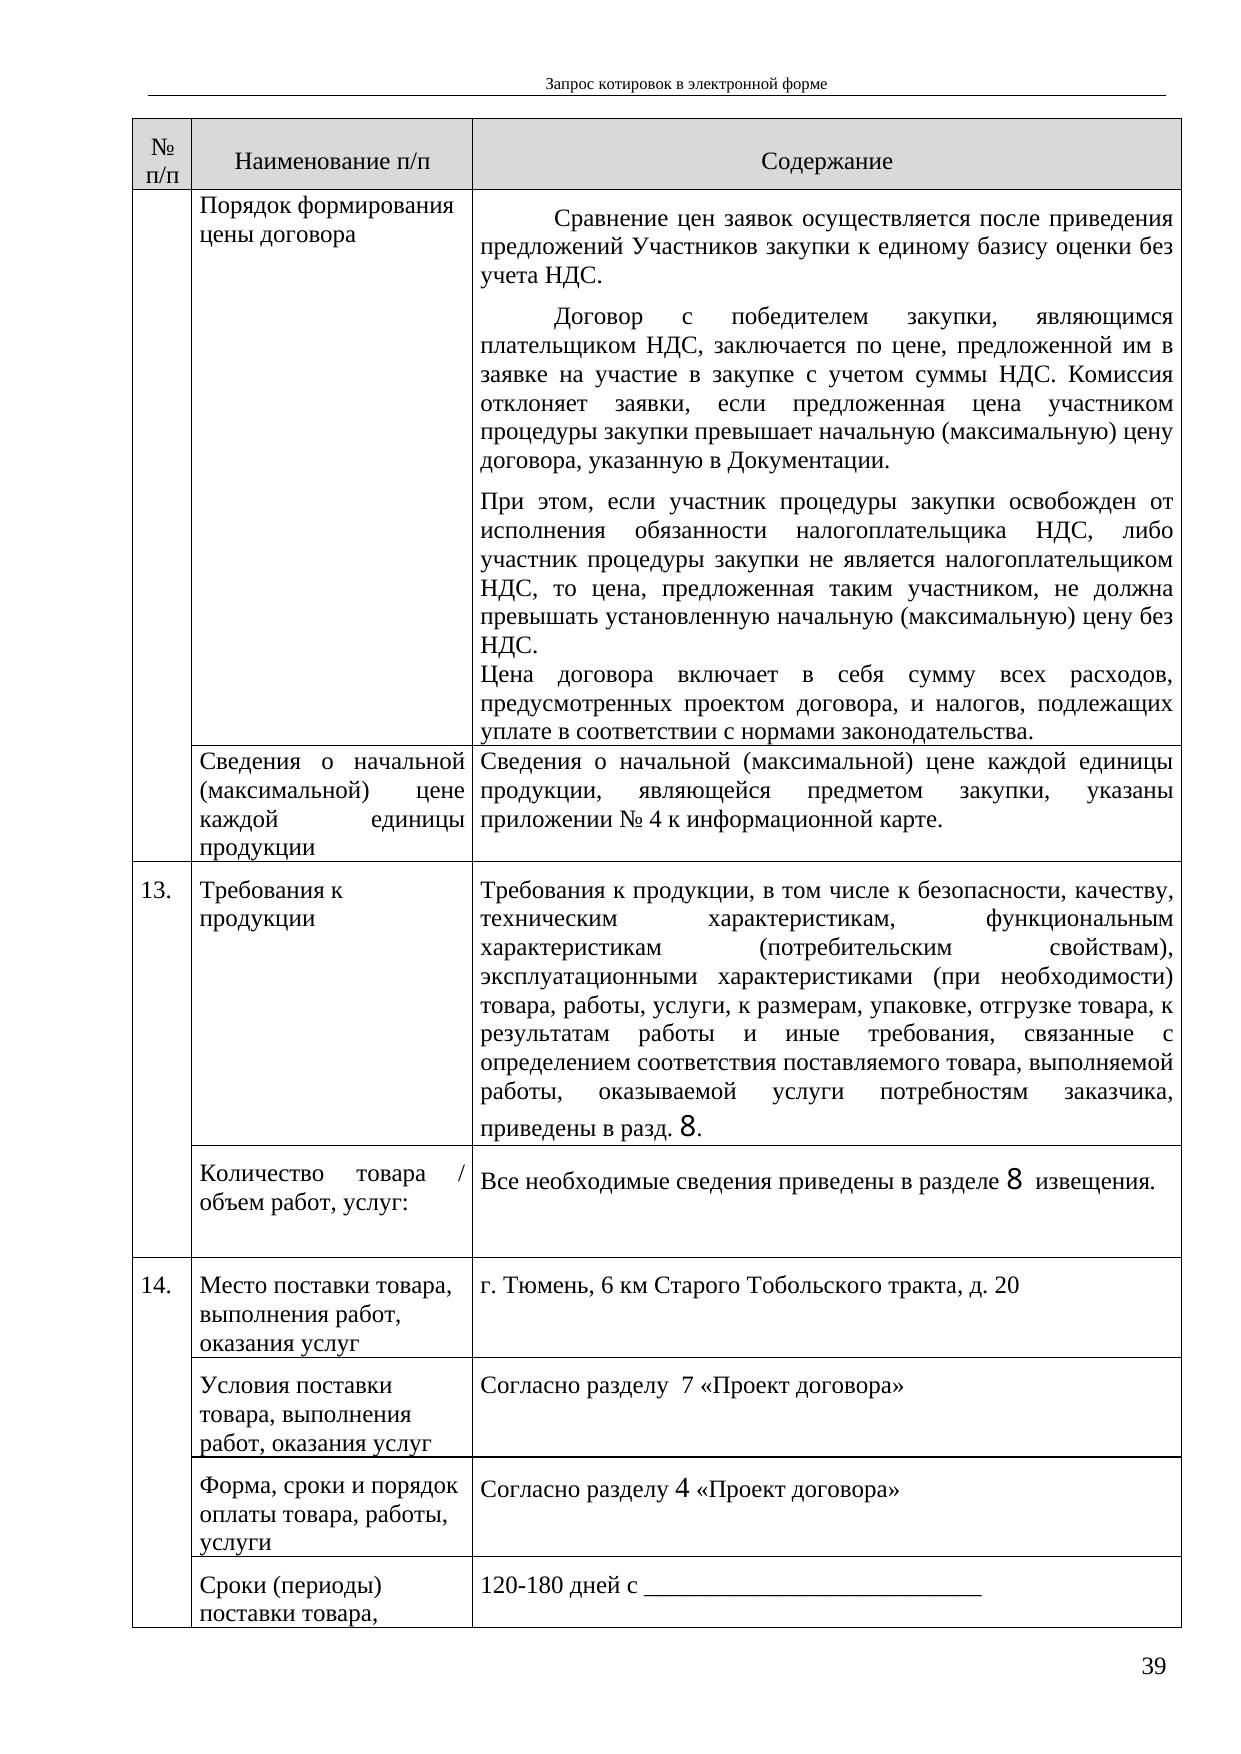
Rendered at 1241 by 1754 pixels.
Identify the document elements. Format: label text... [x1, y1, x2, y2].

table_header Наименование п/п [192, 119, 472, 189]
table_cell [473, 1557, 1181, 1627]
table_cell Согласно разделу 4 «Проект договора» [473, 1458, 1181, 1556]
table_cell Условия поставки товара, выполнения работ, оказания услуг [192, 1358, 472, 1456]
table_cell г. Тюмень, Старого Тобольского тракта, д. 20 [473, 1258, 1181, 1357]
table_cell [192, 1557, 472, 1627]
table_cell Количество товара / объем работ, услуг: [192, 1146, 472, 1257]
table_cell Сведения о начальной (максимальной) цене каждой единицы продукции, являющейся предметом закупки, указаны приложении № 4 к информационной карте. [473, 746, 1181, 861]
table_cell Требования к продукции [192, 862, 472, 1144]
table_cell Сравнение цен заявок осуществляется после приведения предложений Участников закупки к единому базису оценки без учета НДС. Договор с победителем закупки, являющимся плательщиком НДС, заключается по цене, предложенной им в заявке на участие в закупке с учетом суммы НДС. Комиссия отклоняет заявки, если предложенная цена участником процедуры закупки превышает начальную (максимальную) цену договора, указанную в Документации. При этом, если участник процедуры закупки освобожден от исполнения обязанности налогоплательщика НДС, либо участник процедуры закупки не является налогоплательщиком НДС, то цена, предложенная таким участником, не должна превышать установленную начальную (максимальную) цену без НДС. Цена договора включает в себя сумму всех расходов, предусмотренных проектом договора, и налогов, подлежащих уплате в соответствии с нормами законодательства. [473, 190, 1181, 745]
table_cell [133, 1258, 191, 1627]
table_cell Требования к продукции, в том числе к безопасности, качеству, техническим характеристикам, функциональным характеристикам (потребительским свойствам), эксплуатационными характеристиками (при необходимости) товара, работы, услуги, к размерам, упаковке, отгрузке товара, к результатам работы и иные требования, связанные с определением соответствия поставляемого товара, выполняемой работы, оказываемой услуги потребностям заказчика, приведены в разд. 9. [473, 862, 1181, 1144]
table_cell [133, 862, 191, 1257]
table_cell Все необходимые сведения приведены в разделе 9 извещения. [473, 1146, 1181, 1257]
table_header № п/п [133, 119, 191, 189]
table_cell Согласно разделу 7 «Проект договора» [473, 1358, 1181, 1456]
table_cell Порядок формирования цены договора [192, 190, 472, 745]
table_cell Форма, сроки и порядок оплаты товара, работы, услуги [192, 1458, 472, 1556]
table_cell Место поставки товара, выполнения работ, оказания услуг [192, 1258, 472, 1357]
table_header Содержание [473, 119, 1181, 189]
table_cell Сведения о начальной (максимальной) цене каждой единицы продукции [192, 746, 472, 861]
